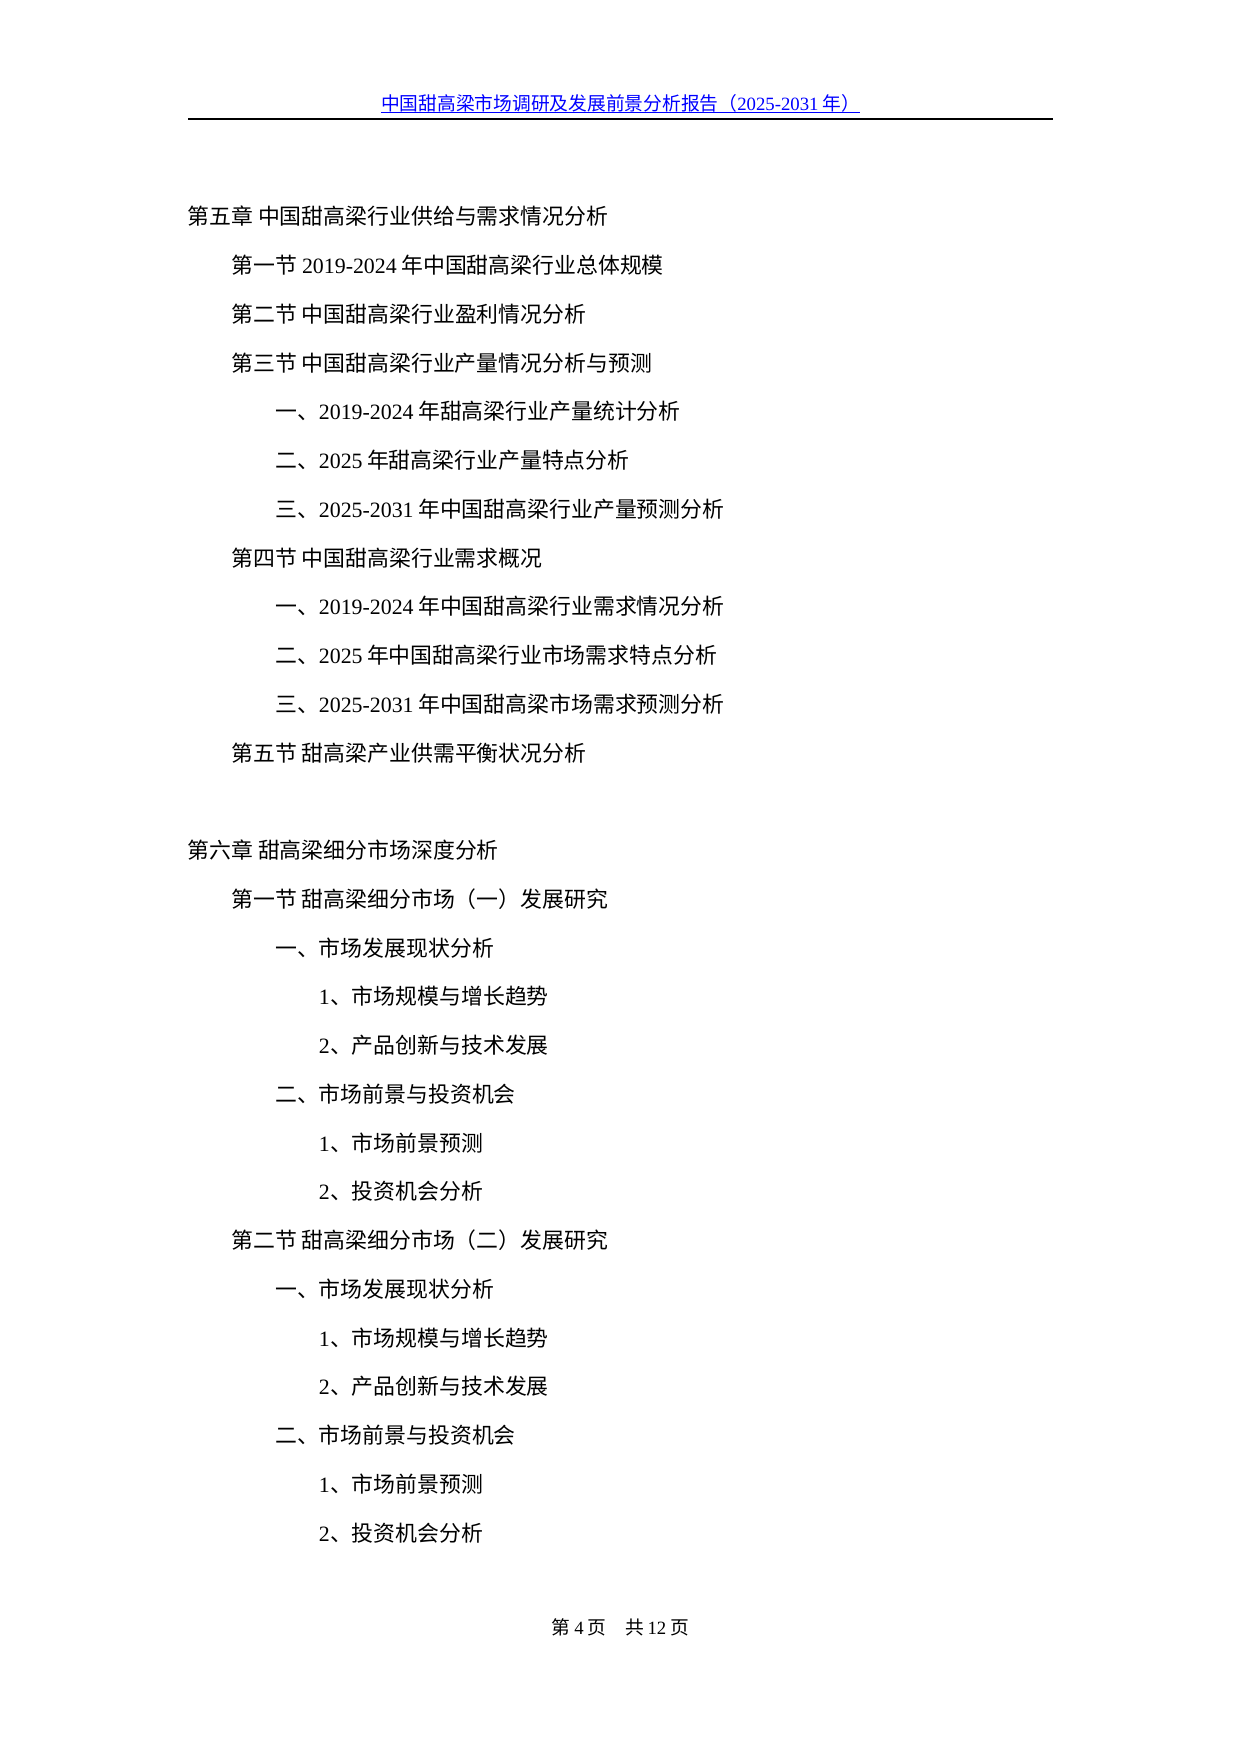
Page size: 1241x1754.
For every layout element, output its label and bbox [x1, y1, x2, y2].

text [187, 150, 1053, 1548]
